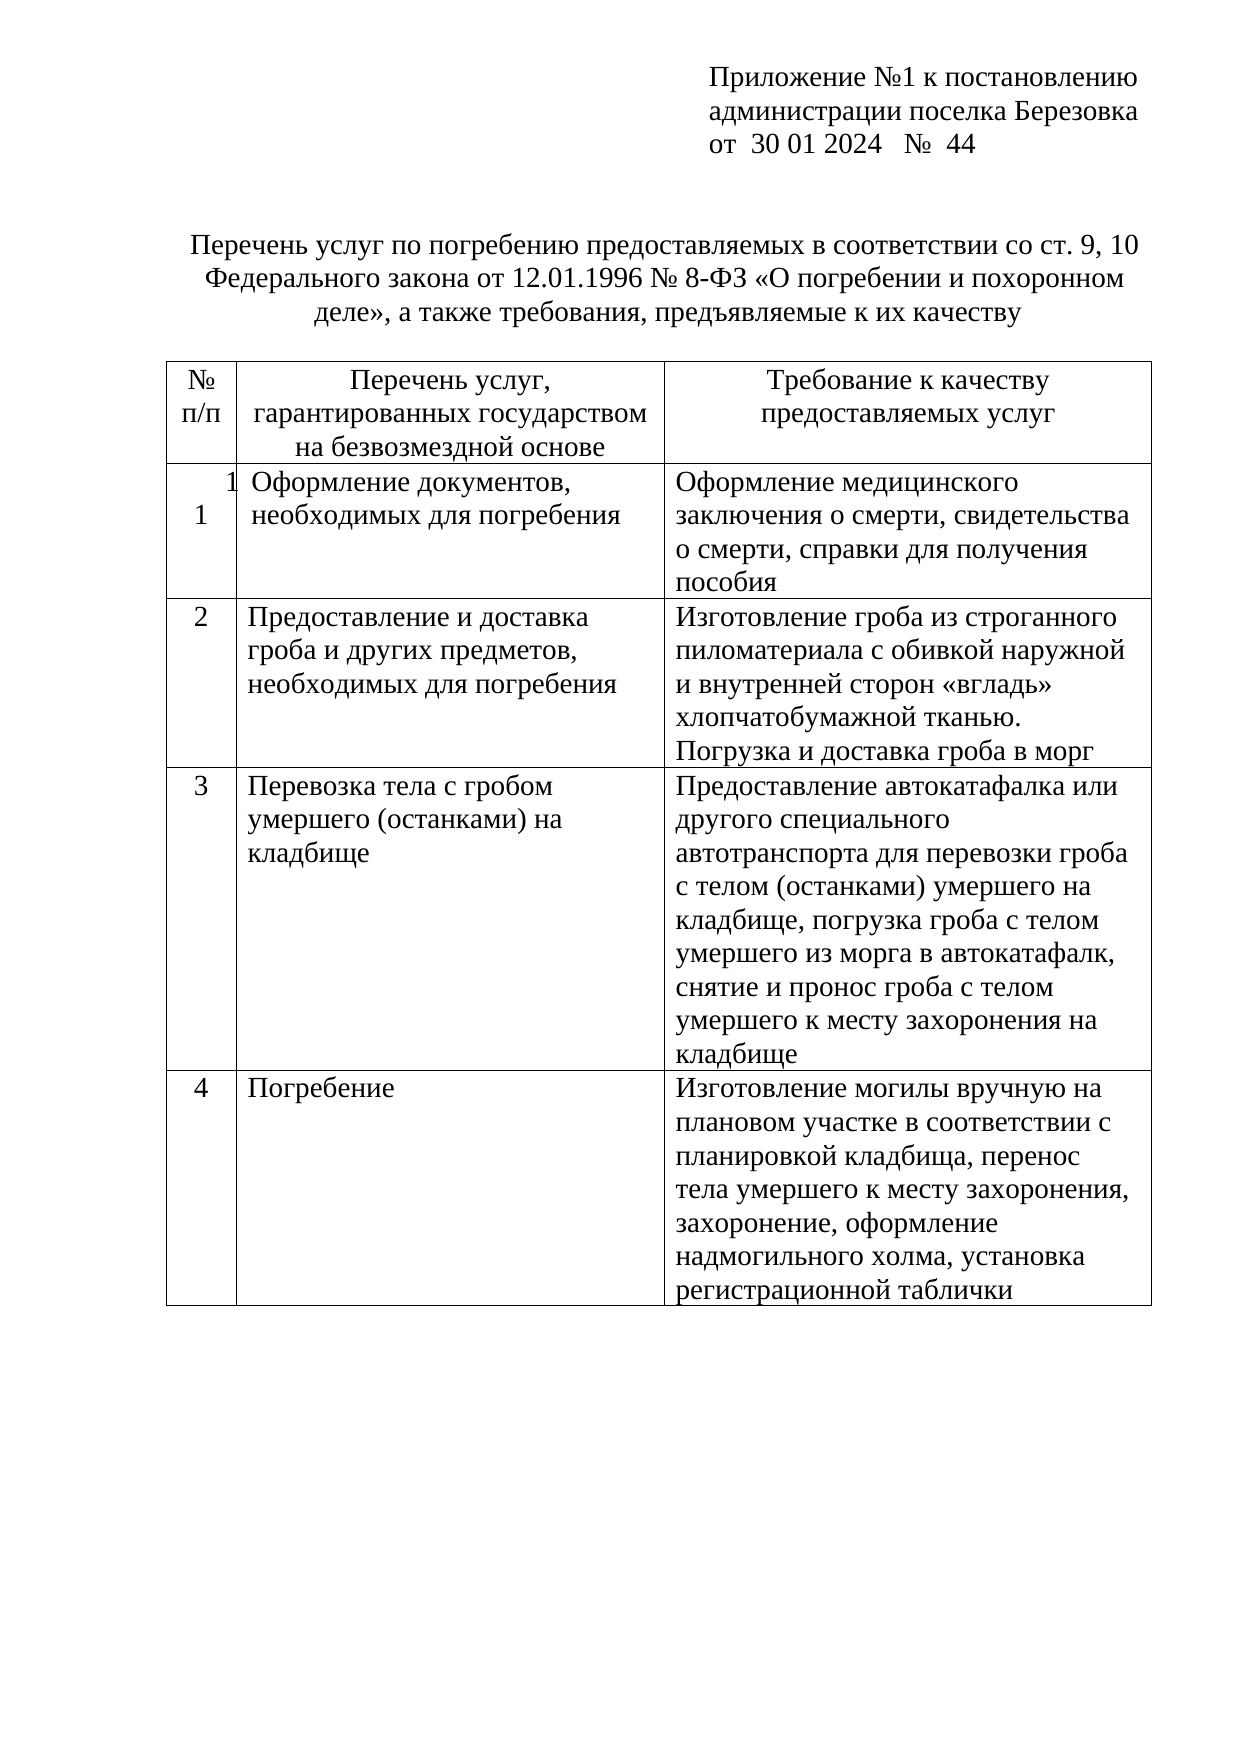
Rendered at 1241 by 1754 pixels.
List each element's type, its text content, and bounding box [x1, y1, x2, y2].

table_header Перечень услуг, гарантированных государством на безвозмездной основе [237, 362, 664, 463]
text Перечень услуг по погребению предоставляемых в соответствии со ст. 9, 10 Федерального закона от 12.01.1996 № 8-ФЗ «О погребении и похоронном [177, 227, 1152, 294]
table_cell 11 [167, 464, 236, 598]
table_cell Погребение [237, 1071, 664, 1305]
text Приложение №1 к постановлению администрации поселка Березовка от 30 01 2024 № 44 [709, 59, 1152, 160]
table_cell 3 [167, 768, 236, 1069]
table_cell 2 [167, 599, 236, 767]
table_header Требование к качеству предоставляемых услуг [665, 362, 1151, 463]
table_cell Перевозка тела с гробом умершего (останками) на кладбище [237, 768, 664, 1069]
table_cell Оформление документов, необходимых для погребения [237, 464, 664, 598]
table_cell Изготовление гроба из строганного пиломатериала с обивкой наружной и внутренней сторон «вгладь» хлопчатобумажной тканью. Погрузка и доставка гроба в морг [665, 599, 1151, 767]
table_cell Предоставление и доставка гроба и других предметов, необходимых для погребения [237, 599, 664, 767]
text деле», а также требования, предъявляемые к их качеству [177, 294, 1152, 327]
table_header № п/п [167, 362, 236, 463]
table_cell Оформление медицинского заключения о смерти, свидетельства о смерти, справки для получения пособия [665, 464, 1151, 598]
table_cell Предоставление автокатафалка или другого специального автотранспорта для перевозки гроба с телом (останками) умершего на кладбище, погрузка гроба с телом умершего из морга в автокатафалк, снятие и пронос гроба с телом умершего к месту захоронения на кладбище [665, 768, 1151, 1069]
table_cell Изготовление могилы вручную на плановом участке в соответствии с планировкой кладбища, перенос тела умершего к месту захоронения, захоронение, оформление надмогильного холма, установка регистрационной таблички [665, 1071, 1151, 1305]
table_cell 4 [167, 1071, 236, 1305]
